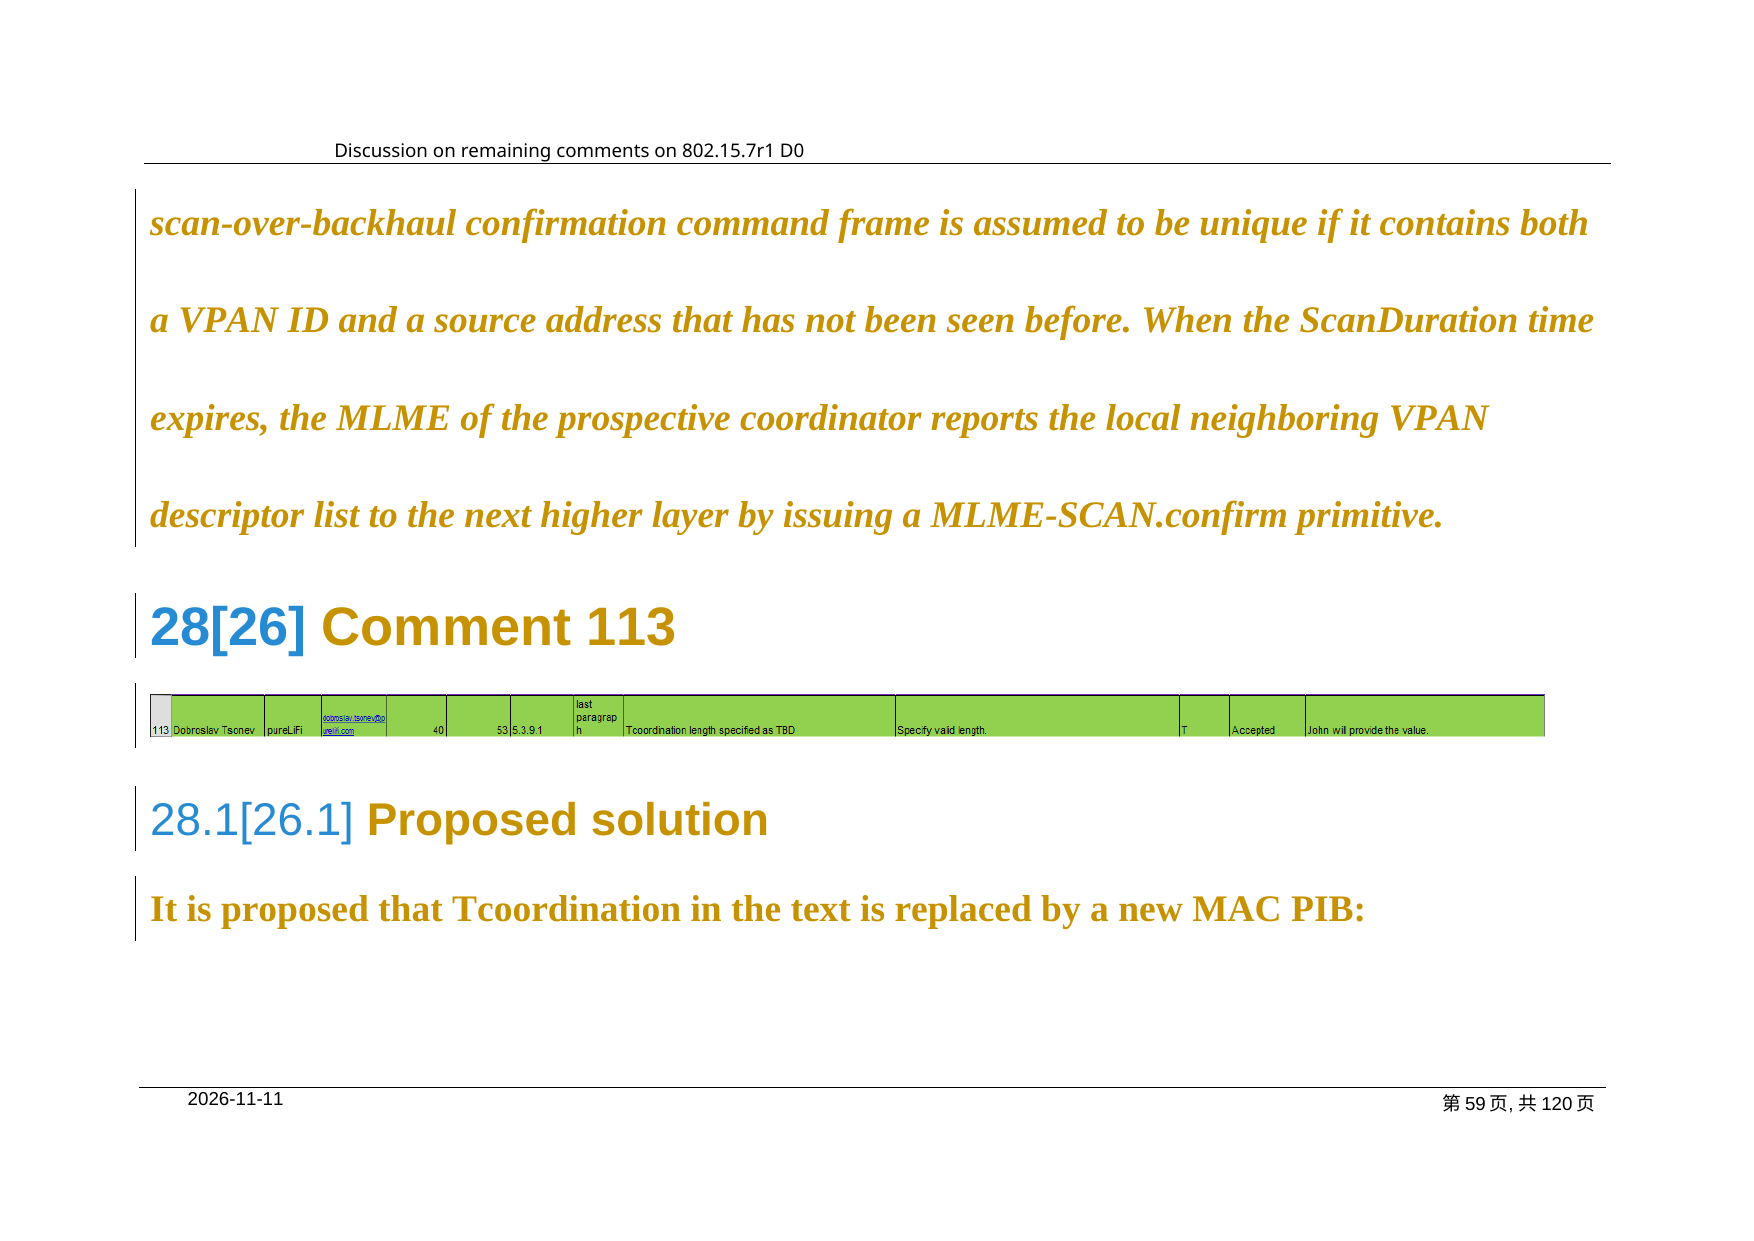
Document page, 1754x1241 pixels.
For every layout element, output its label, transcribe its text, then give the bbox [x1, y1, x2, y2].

picture [150, 694, 1545, 737]
subtitle Proposed solution [150, 786, 1617, 851]
subtitle Comment 113 [150, 593, 1617, 658]
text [150, 876, 1617, 941]
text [150, 189, 1617, 547]
